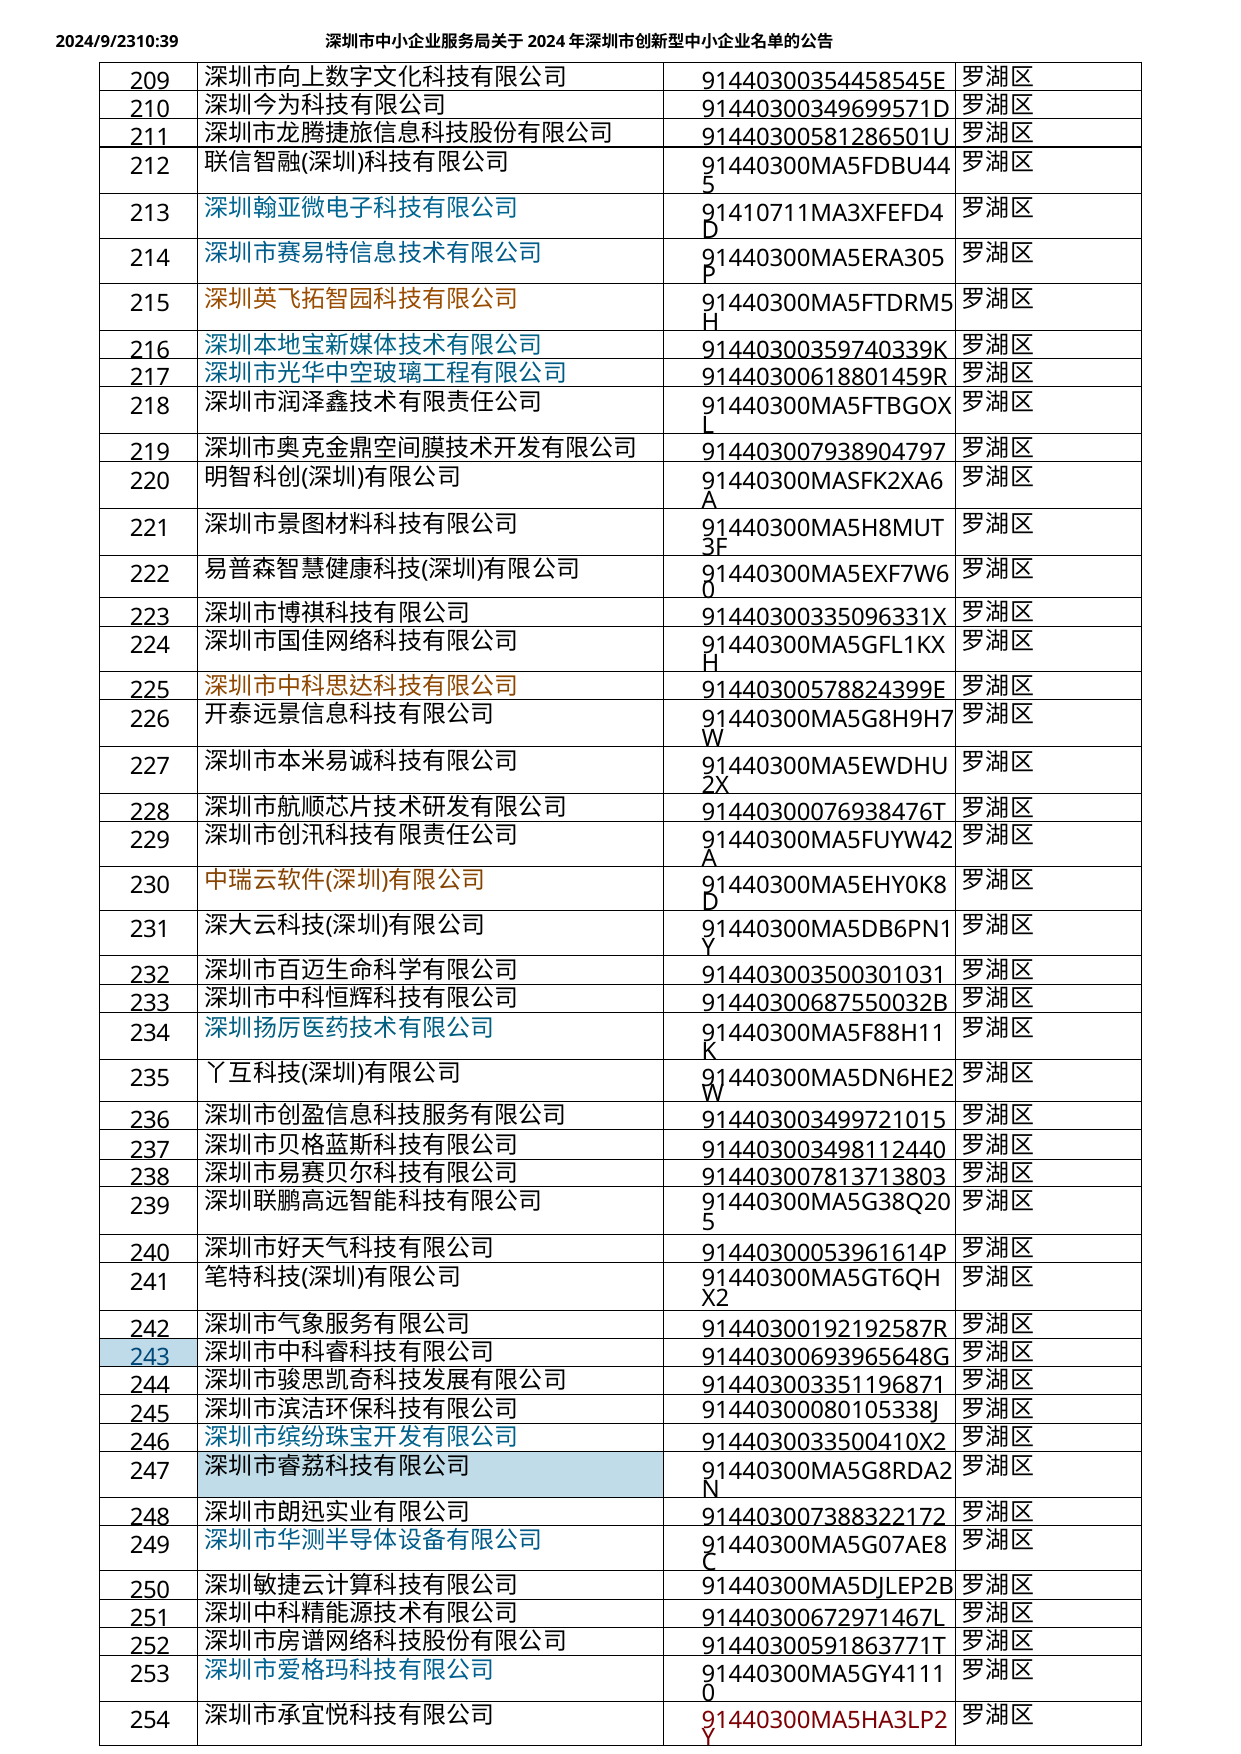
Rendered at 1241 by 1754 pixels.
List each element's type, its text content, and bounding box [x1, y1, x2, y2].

table_cell 罗湖区 [956, 956, 1141, 984]
table_cell 240 [100, 1235, 197, 1262]
table_cell 91440300MASFK2XA6A [664, 462, 955, 508]
table_cell 231 [100, 911, 197, 955]
table_cell 914403007388322172 [664, 1498, 955, 1525]
table_cell 230 [100, 867, 197, 910]
table_cell 244 [100, 1367, 197, 1394]
table_cell 罗湖区 [956, 1160, 1141, 1186]
table_cell 深圳市贝格蓝斯科技有限公司 [198, 1130, 663, 1159]
table_cell 91440300618801459R [664, 359, 955, 386]
table_cell 253 [100, 1656, 197, 1701]
table_cell 213 [100, 194, 197, 238]
table_cell 深圳市承宜悦科技有限公司 [198, 1702, 663, 1745]
table_cell 罗湖区 [956, 747, 1141, 793]
table_cell 罗湖区 [956, 1187, 1141, 1233]
table_cell 深圳市朗迅实业有限公司 [198, 1498, 663, 1525]
table_cell 91440300MA5EXF7W60 [664, 556, 955, 597]
table_cell 220 [100, 462, 197, 508]
table_cell 91440300192192587R [664, 1311, 955, 1338]
table_cell 罗湖区 [956, 1311, 1141, 1338]
table_cell 罗湖区 [956, 1498, 1141, 1525]
table_cell 深圳市易赛贝尔科技有限公司 [198, 1160, 663, 1186]
table_cell 242 [100, 1311, 197, 1338]
table_cell 深圳市龙腾捷旅信息科技股份有限公司 [198, 119, 663, 146]
table_cell 241 [100, 1263, 197, 1309]
table_cell 91440300581286501U [664, 119, 955, 146]
table_cell 250 [100, 1571, 197, 1599]
table_cell 罗湖区 [956, 1102, 1141, 1128]
table_cell 罗湖区 [956, 1656, 1141, 1701]
table_cell 罗湖区 [956, 1571, 1141, 1599]
table_cell 深圳敏捷云计算科技有限公司 [198, 1571, 663, 1599]
table_cell 219 [100, 434, 197, 461]
table_cell 深圳市奥克金鼎空间膜技术开发有限公司 [198, 434, 663, 461]
table_cell 914403003500301031 [664, 956, 955, 984]
table_cell 212 [100, 148, 197, 193]
table_cell 91440300MA5G8RDA2N [664, 1452, 955, 1497]
table_cell 914403003351196871 [664, 1367, 955, 1394]
table_cell 91440300693965648G [664, 1339, 955, 1366]
table_cell 237 [100, 1130, 197, 1159]
table_cell 91440300349699571D [664, 91, 955, 118]
table_cell 深圳市骏思凯奇科技发展有限公司 [198, 1367, 663, 1394]
table_cell 罗湖区 [956, 1600, 1141, 1627]
table_cell 254 [100, 1702, 197, 1745]
table_cell 221 [100, 509, 197, 555]
table_cell 218 [100, 387, 197, 433]
table_cell 248 [100, 1498, 197, 1525]
table_cell 罗湖区 [956, 672, 1141, 699]
table_cell 91440300MA5EHY0K8D [664, 867, 955, 910]
table_cell 罗湖区 [956, 434, 1141, 461]
picture [312, 1671, 320, 1677]
table_cell 罗湖区 [956, 1130, 1141, 1159]
table_cell 91440300MA5HA3LP2Y [664, 1702, 955, 1745]
table_cell 91440300MA5DN6HE2W [664, 1060, 955, 1101]
table_cell 91440300MA5FTDRM5H [664, 284, 955, 330]
table_cell 罗湖区 [956, 194, 1141, 238]
table_cell 深圳中科精能源技术有限公司 [198, 1600, 663, 1627]
text 2024/9/2310:39 深圳市中小企业服务局关于2024年深圳市创新型中小企业名单的公告 [55, 30, 1183, 51]
table_cell 开泰远景信息科技有限公司 [198, 700, 663, 746]
table_cell 91440300MA5EWDHU2X [664, 747, 955, 793]
table_cell 罗湖区 [956, 148, 1141, 193]
table_cell 深圳市滨洁环保科技有限公司 [198, 1395, 663, 1423]
table_cell 91440300MA5GFL1KXH [664, 627, 955, 671]
table_cell 91440300335096331X [664, 598, 955, 626]
table_cell 91440300MA5FTBGOXL [664, 387, 955, 433]
table_cell 914403003499721015 [664, 1102, 955, 1128]
table_cell 91440300MA5H8MUT3F [664, 509, 955, 555]
table_cell 914403003498112440 [664, 1130, 955, 1159]
table_cell 罗湖区 [956, 822, 1141, 866]
table_cell 罗湖区 [956, 91, 1141, 118]
table_cell 91440300MA5FUYW42A [664, 822, 955, 866]
table_cell 易普森智慧健康科技(深圳)有限公司 [198, 556, 663, 597]
table_cell 罗湖区 [956, 1263, 1141, 1309]
table_cell 深圳市睿荔科技有限公司 [198, 1452, 663, 1497]
table_cell 91440300MA5GY41110 [664, 1656, 955, 1701]
table_cell 238 [100, 1160, 197, 1186]
table_cell 91440300687550032B [664, 985, 955, 1012]
table_cell 249 [100, 1526, 197, 1570]
table_cell 234 [100, 1013, 197, 1059]
table_cell 225 [100, 672, 197, 699]
table_cell 罗湖区 [956, 700, 1141, 746]
table_cell 91440300MA5G8H9H7W [664, 700, 955, 746]
table_cell 罗湖区 [956, 556, 1141, 597]
table_cell 罗湖区 [956, 1526, 1141, 1570]
table_cell 91440300053961614P [664, 1235, 955, 1262]
table_cell 217 [100, 359, 197, 386]
table_cell 252 [100, 1628, 197, 1654]
table_cell 深大云科技(深圳)有限公司 [198, 911, 663, 955]
table_cell 228 [100, 794, 197, 821]
table_cell 91410711MA3XFEFD4D [664, 194, 955, 238]
table_header 罗湖区 [956, 63, 1141, 90]
table_cell 91440300672971467L [664, 1600, 955, 1627]
table_cell 224 [100, 627, 197, 671]
table_cell 243 [100, 1339, 197, 1366]
table_cell 罗湖区 [956, 462, 1141, 508]
table_cell 中瑞云软件(深圳)有限公司 [198, 867, 663, 910]
table_cell 91440300MA5DB6PN1Y [664, 911, 955, 955]
table_cell 罗湖区 [956, 1013, 1141, 1059]
table_cell 深圳市光华中空玻璃工程有限公司 [198, 359, 663, 386]
table_cell 罗湖区 [956, 911, 1141, 955]
table_cell 91440300359740339K [664, 331, 955, 358]
table_cell 91440300578824399E [664, 672, 955, 699]
table_cell 914403007938904797 [664, 434, 955, 461]
table_cell 深圳市气象服务有限公司 [198, 1311, 663, 1338]
table_cell 笔特科技(深圳)有限公司 [198, 1263, 663, 1309]
table_cell 深圳联鹏高远智能科技有限公司 [198, 1187, 663, 1233]
table_cell 232 [100, 956, 197, 984]
table_cell 245 [100, 1395, 197, 1423]
table_cell 深圳市赛易特信息技术有限公司 [198, 239, 663, 283]
table_cell 罗湖区 [956, 284, 1141, 330]
table_cell 91440300080105338J [664, 1395, 955, 1423]
table_cell 联信智融(深圳)科技有限公司 [198, 148, 663, 193]
table_cell 226 [100, 700, 197, 746]
table_cell 罗湖区 [956, 1628, 1141, 1654]
table_cell 罗湖区 [956, 794, 1141, 821]
table_cell 深圳市房谱网络科技股份有限公司 [198, 1628, 663, 1654]
table_cell 罗湖区 [956, 119, 1141, 146]
table_cell 深圳市本米易诚科技有限公司 [198, 747, 663, 793]
table_cell 罗湖区 [956, 1060, 1141, 1101]
table_cell 91440300MA5DJLEP2B [664, 1571, 955, 1599]
table_cell 深圳市缤纷珠宝开发有限公司 [198, 1424, 663, 1451]
table_cell 91440300076938476T [664, 794, 955, 821]
table_cell 罗湖区 [956, 331, 1141, 358]
table_cell 罗湖区 [956, 387, 1141, 433]
table_cell 236 [100, 1102, 197, 1128]
table_header 91440300354458545E [664, 63, 955, 90]
table_cell 210 [100, 91, 197, 118]
table_cell 91440300MA5GT6QHX2 [664, 1263, 955, 1309]
table_header 209 [100, 63, 197, 90]
table_cell 深圳英飞拓智园科技有限公司 [198, 284, 663, 330]
table_cell 深圳翰亚微电子科技有限公司 [198, 194, 663, 238]
table_cell 罗湖区 [956, 1339, 1141, 1366]
table_cell 深圳市博祺科技有限公司 [198, 598, 663, 626]
table_cell 深圳市百迈生命科学有限公司 [198, 956, 663, 984]
table_cell 深圳本地宝新媒体技术有限公司 [198, 331, 663, 358]
table_cell 罗湖区 [956, 627, 1141, 671]
table_cell 914403007813713803 [664, 1160, 955, 1186]
table_cell 214 [100, 239, 197, 283]
table_cell 91440300MA5G38Q205 [664, 1187, 955, 1233]
table_cell 深圳市创盈信息科技服务有限公司 [198, 1102, 663, 1128]
table_cell 深圳市润泽鑫技术有限责任公司 [198, 387, 663, 433]
table_cell 91440300MA5FDBU445 [664, 148, 955, 193]
table_cell 深圳市中科恒辉科技有限公司 [198, 985, 663, 1012]
table_cell 223 [100, 598, 197, 626]
table_cell 深圳市国佳网络科技有限公司 [198, 627, 663, 671]
table_cell 罗湖区 [956, 598, 1141, 626]
table_cell 罗湖区 [956, 867, 1141, 910]
table_cell 216 [100, 331, 197, 358]
table_cell 罗湖区 [956, 359, 1141, 386]
table_cell 深圳市好天气科技有限公司 [198, 1235, 663, 1262]
table_cell 215 [100, 284, 197, 330]
table_cell 罗湖区 [956, 239, 1141, 283]
table_cell 罗湖区 [956, 1367, 1141, 1394]
table_cell 深圳市景图材料科技有限公司 [198, 509, 663, 555]
table_cell 丫互科技(深圳)有限公司 [198, 1060, 663, 1101]
table_cell 229 [100, 822, 197, 866]
table_cell 深圳市航顺芯片技术研发有限公司 [198, 794, 663, 821]
table_cell 罗湖区 [956, 509, 1141, 555]
table_cell 246 [100, 1424, 197, 1451]
table_cell 91440300591863771T [664, 1628, 955, 1654]
table_cell 罗湖区 [956, 1424, 1141, 1451]
table_cell 深圳市中科思达科技有限公司 [198, 672, 663, 699]
table_cell 深圳市创汛科技有限责任公司 [198, 822, 663, 866]
table_cell 罗湖区 [956, 1235, 1141, 1262]
table_cell 深圳市中科睿科技有限公司 [198, 1339, 663, 1366]
table_cell 91440300MA5F88H11K [664, 1013, 955, 1059]
table_cell 罗湖区 [956, 1702, 1141, 1745]
table_cell 91440300MA5G07AE8C [664, 1526, 955, 1570]
table_cell 深圳市爱格玛科技有限公司 [198, 1656, 663, 1701]
table_header 深圳市向上数字文化科技有限公司 [198, 63, 663, 90]
table_cell 91440300MA5ERA305P [664, 239, 955, 283]
table_cell 239 [100, 1187, 197, 1233]
table_cell 9144030033500410X2 [664, 1424, 955, 1451]
table_cell 222 [100, 556, 197, 597]
table_cell 深圳扬厉医药技术有限公司 [198, 1013, 663, 1059]
table_cell 233 [100, 985, 197, 1012]
table_cell 罗湖区 [956, 1452, 1141, 1497]
table_cell 247 [100, 1452, 197, 1497]
table_cell 罗湖区 [956, 985, 1141, 1012]
table_cell 明智科创(深圳)有限公司 [198, 462, 663, 508]
table_cell 深圳市华测半导体设备有限公司 [198, 1526, 663, 1570]
table_cell 深圳今为科技有限公司 [198, 91, 663, 118]
table_cell 227 [100, 747, 197, 793]
table_cell 211 [100, 119, 197, 146]
table_cell 251 [100, 1600, 197, 1627]
table_cell 罗湖区 [956, 1395, 1141, 1423]
table_cell 235 [100, 1060, 197, 1101]
